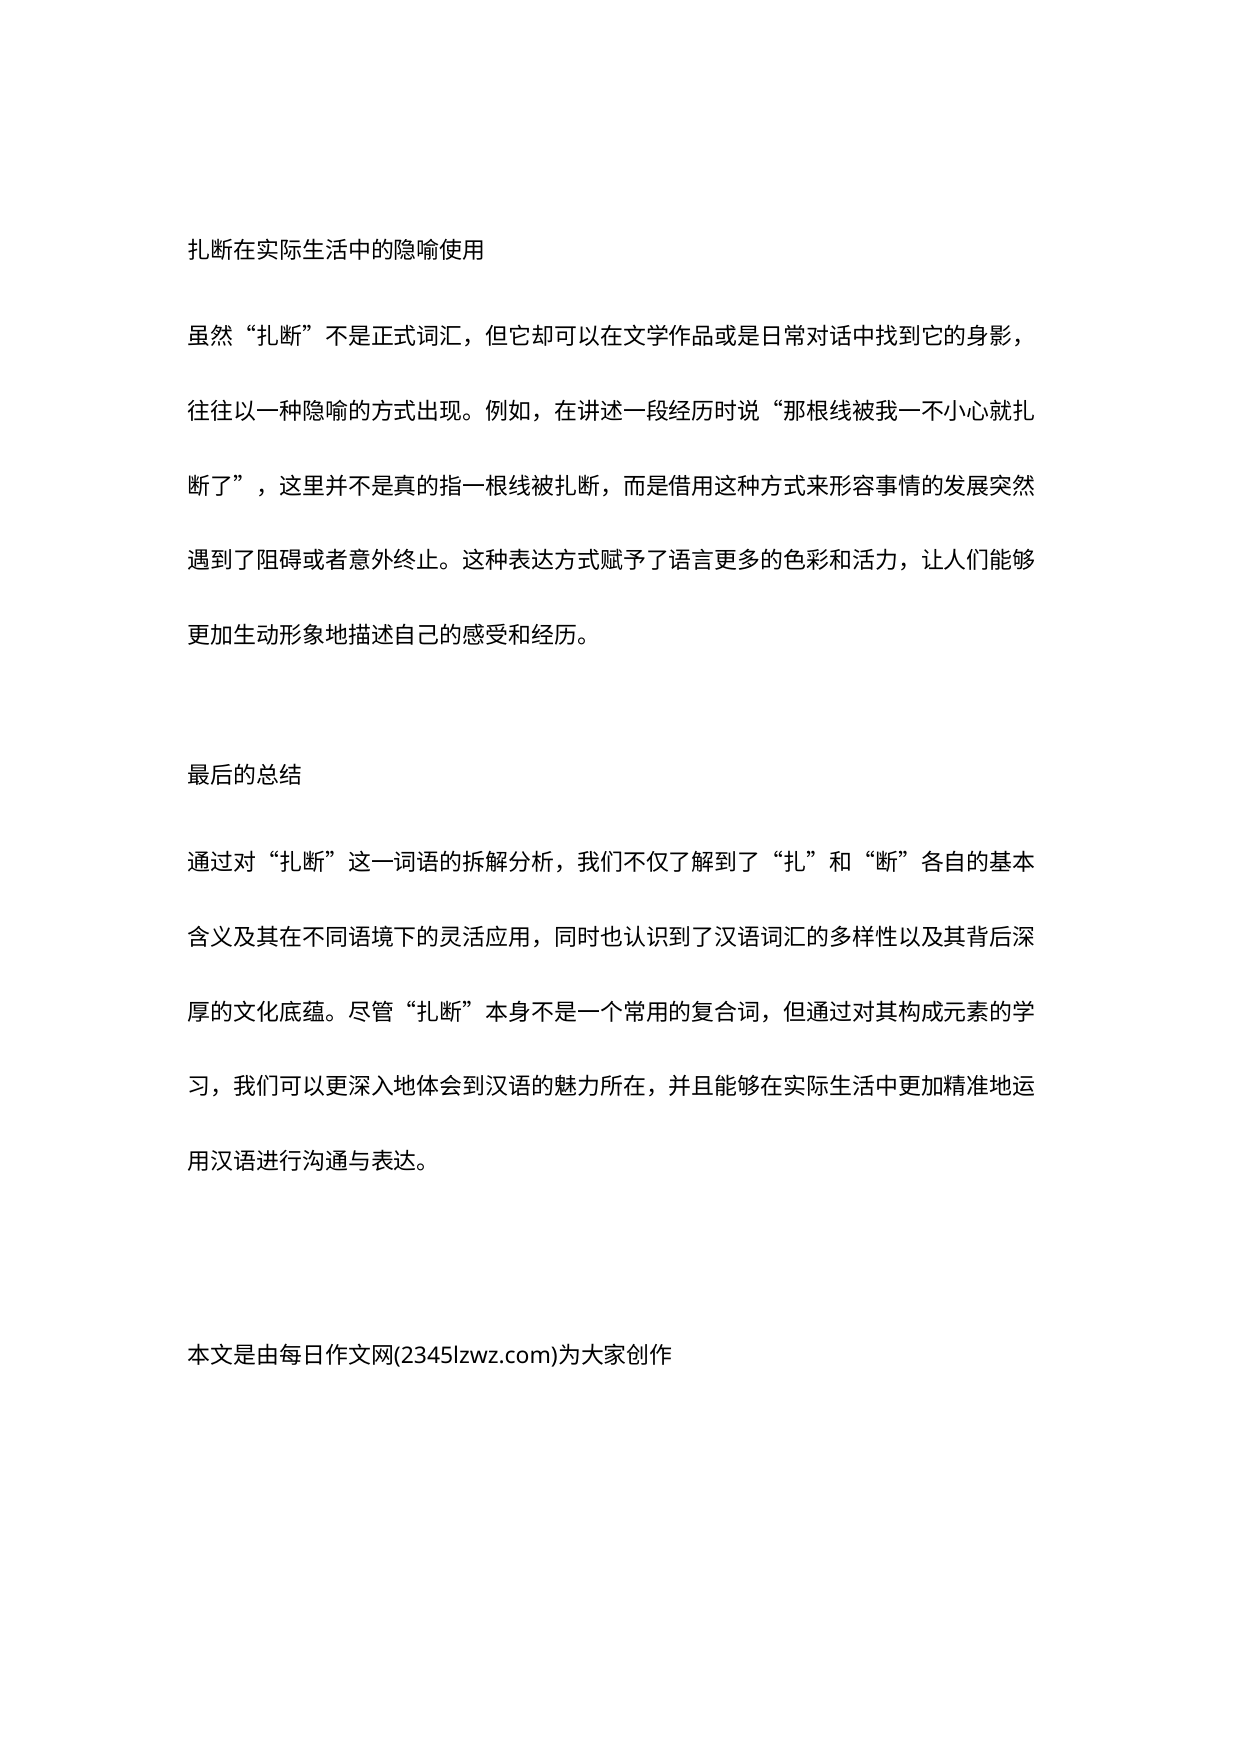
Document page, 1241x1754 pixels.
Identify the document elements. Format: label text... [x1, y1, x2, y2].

text 最后的总结 [187, 742, 1053, 807]
text 虽然“扎断”不是正式词汇，但它却可以在文学作品或是日常对话中找到它的身影，往往以一种隐喻的方式出现。例如，在讲述一段经历时说“那根线被我一不小心就扎断了”，这里并不是真的指一根线被扎断，而是借用这种方式来形容事情的发展突然遇到了阻碍或者意外终止。这种表达方式赋予了语言更多的色彩和活力，让人们能够更加生动形象地描述自己的感受和经历。 [187, 302, 1053, 666]
text 本文是由每日作文网(2345lzwz.com)为大家创作 [187, 1321, 1053, 1386]
text 扎断在实际生活中的隐喻使用 [187, 216, 1053, 281]
text 通过对“扎断”这一词语的拆解分析，我们不仅了解到了“扎”和“断”各自的基本含义及其在不同语境下的灵活应用，同时也认识到了汉语词汇的多样性以及其背后深厚的文化底蕴。尽管“扎断”本身不是一个常用的复合词，但通过对其构成元素的学习，我们可以更深入地体会到汉语的魅力所在，并且能够在实际生活中更加精准地运用汉语进行沟通与表达。 [187, 828, 1053, 1192]
